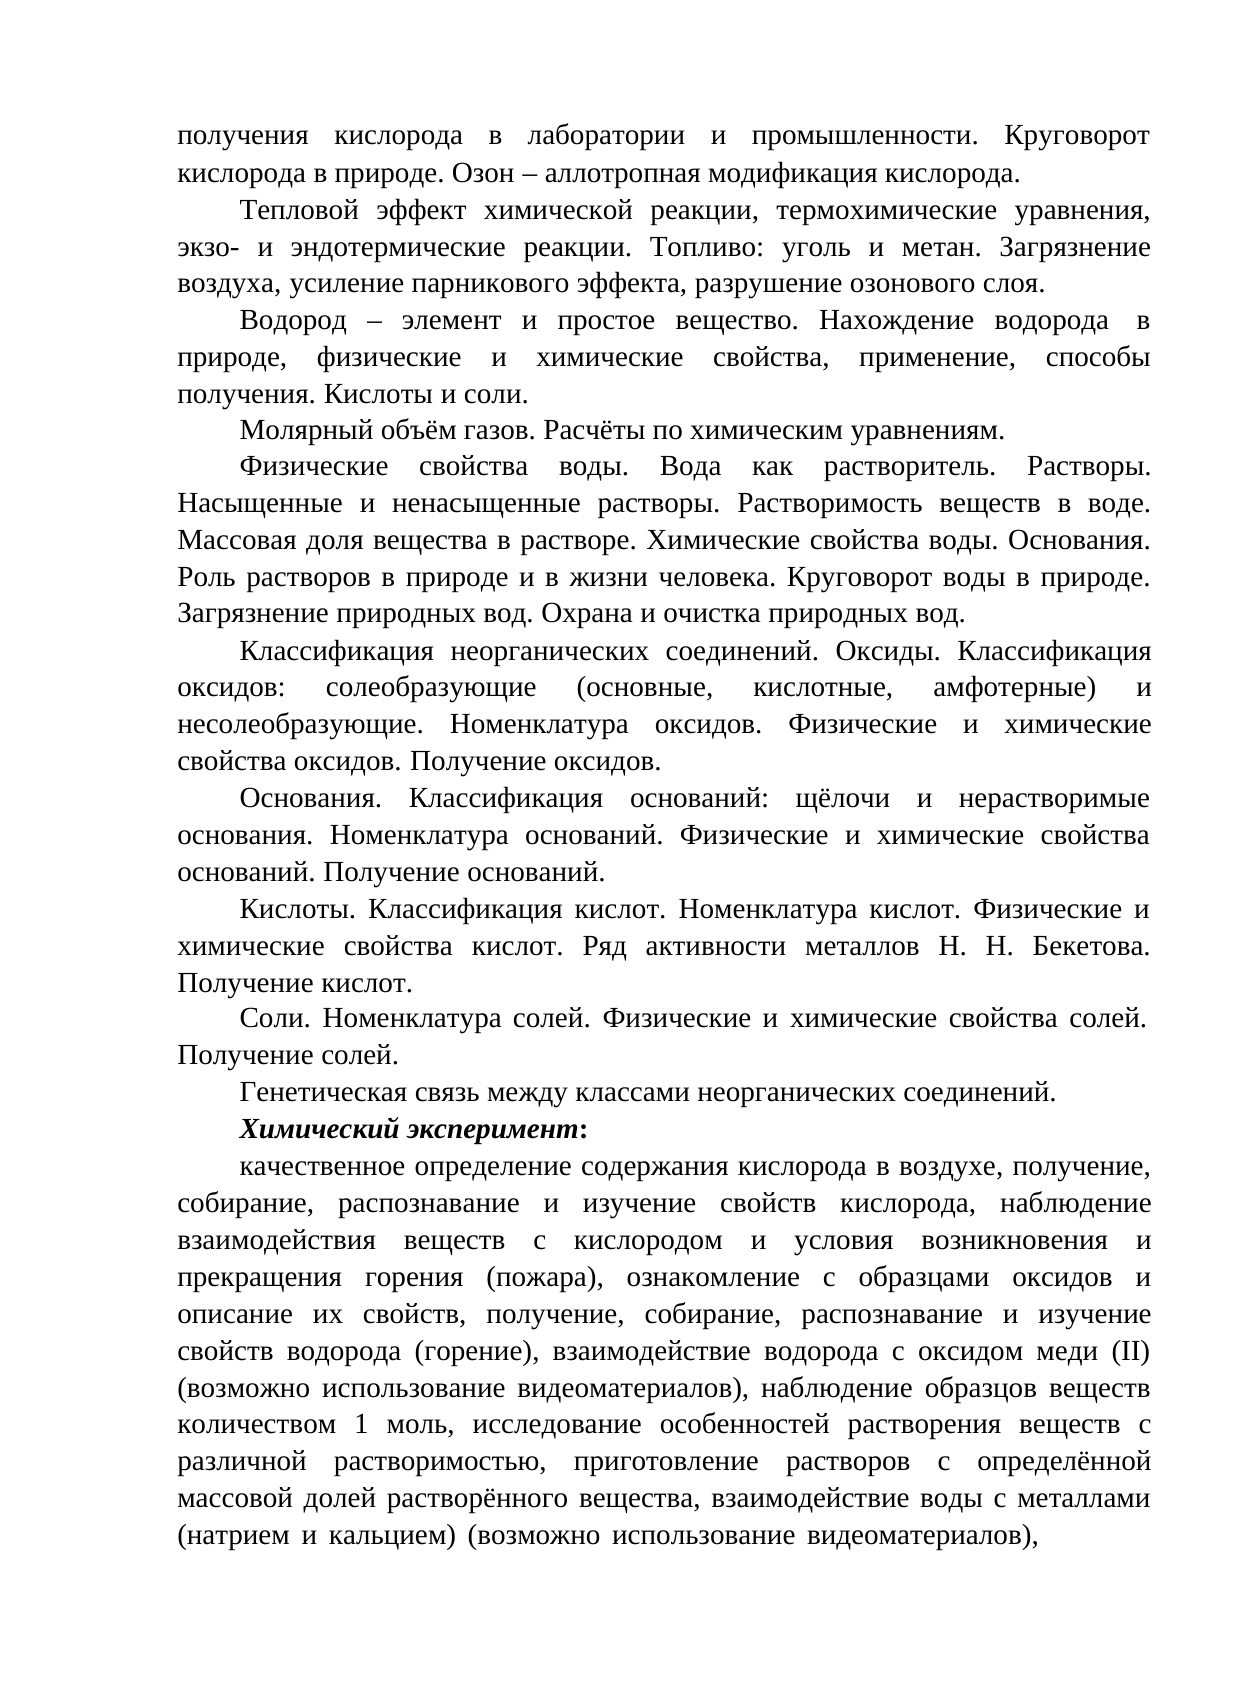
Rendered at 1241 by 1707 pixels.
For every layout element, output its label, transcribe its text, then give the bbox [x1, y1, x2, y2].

text Соли. Номенклатура солей. Физические и химические свойства солей. [239, 1002, 1163, 1034]
text Генетическая связь между классами неорганических соединений. [239, 1074, 1163, 1108]
text Водород – элемент и простое вещество. Нахождение водорода в природе, физические и химические свойства, применение, способы получения. Кислоты и соли. [177, 302, 1151, 410]
text Химический эксперимент: [239, 1112, 1163, 1145]
text Молярный объём газов. Расчёты по химическим уравнениям. [239, 413, 1163, 446]
text Классификация неорганических соединений. Оксиды. Классификация оксидов: солеобразующие (основные, кислотные, амфотерные) и несолеобразующие. Номенклатура оксидов. Физические и химические свойства оксидов. Получение оксидов. [177, 633, 1152, 777]
text Тепловой эффект химической реакции, термохимические уравнения, экзо- и эндотермические реакции. Топливо: уголь и метан. Загрязнение воздуха, усиление парникового эффекта, разрушение озонового слоя. [177, 192, 1151, 299]
text получения кислорода в лаборатории и промышленности. Круговорот кислорода в природе. Озон – аллотропная модификация кислорода. [177, 117, 1150, 188]
text качественное определение содержания кислорода в воздухе, получение, собирание, распознавание и изучение свойств кислорода, наблюдение взаимодействия веществ с кислородом и условия возникновения и прекращения горения (пожара), ознакомление с образцами оксидов и описание их свойств, получение, собирание, распознавание и изучение свойств водорода (горение), взаимодействие водорода с оксидом меди (II) (возможно использование видеоматериалов), наблюдение образцов веществ количеством 1 моль, исследование особенностей растворения веществ с различной растворимостью, приготовление растворов с определённой массовой долей растворённого вещества, взаимодействие воды с металлами (натрием и кальцием) (возможно использование видеоматериалов), [177, 1148, 1151, 1551]
text Получение солей. [177, 1037, 1163, 1071]
text Основания. Классификация оснований: щёлочи и нерастворимые основания. Номенклатура оснований. Физические и химические свойства оснований. Получение оснований. [177, 780, 1150, 888]
text Физические свойства воды. Вода как растворитель. Растворы. Насыщенные и ненасыщенные растворы. Растворимость веществ в воде. Массовая доля вещества в растворе. Химические свойства воды. Основания. Роль растворов в природе и в жизни человека. Круговорот воды в природе. Загрязнение природных вод. Охрана и очистка природных вод. [177, 448, 1152, 629]
text Кислоты. Классификация кислот. Номенклатура кислот. Физические и химические свойства кислот. Ряд активности металлов Н. Н. Бекетова. Получение кислот. [177, 891, 1151, 998]
